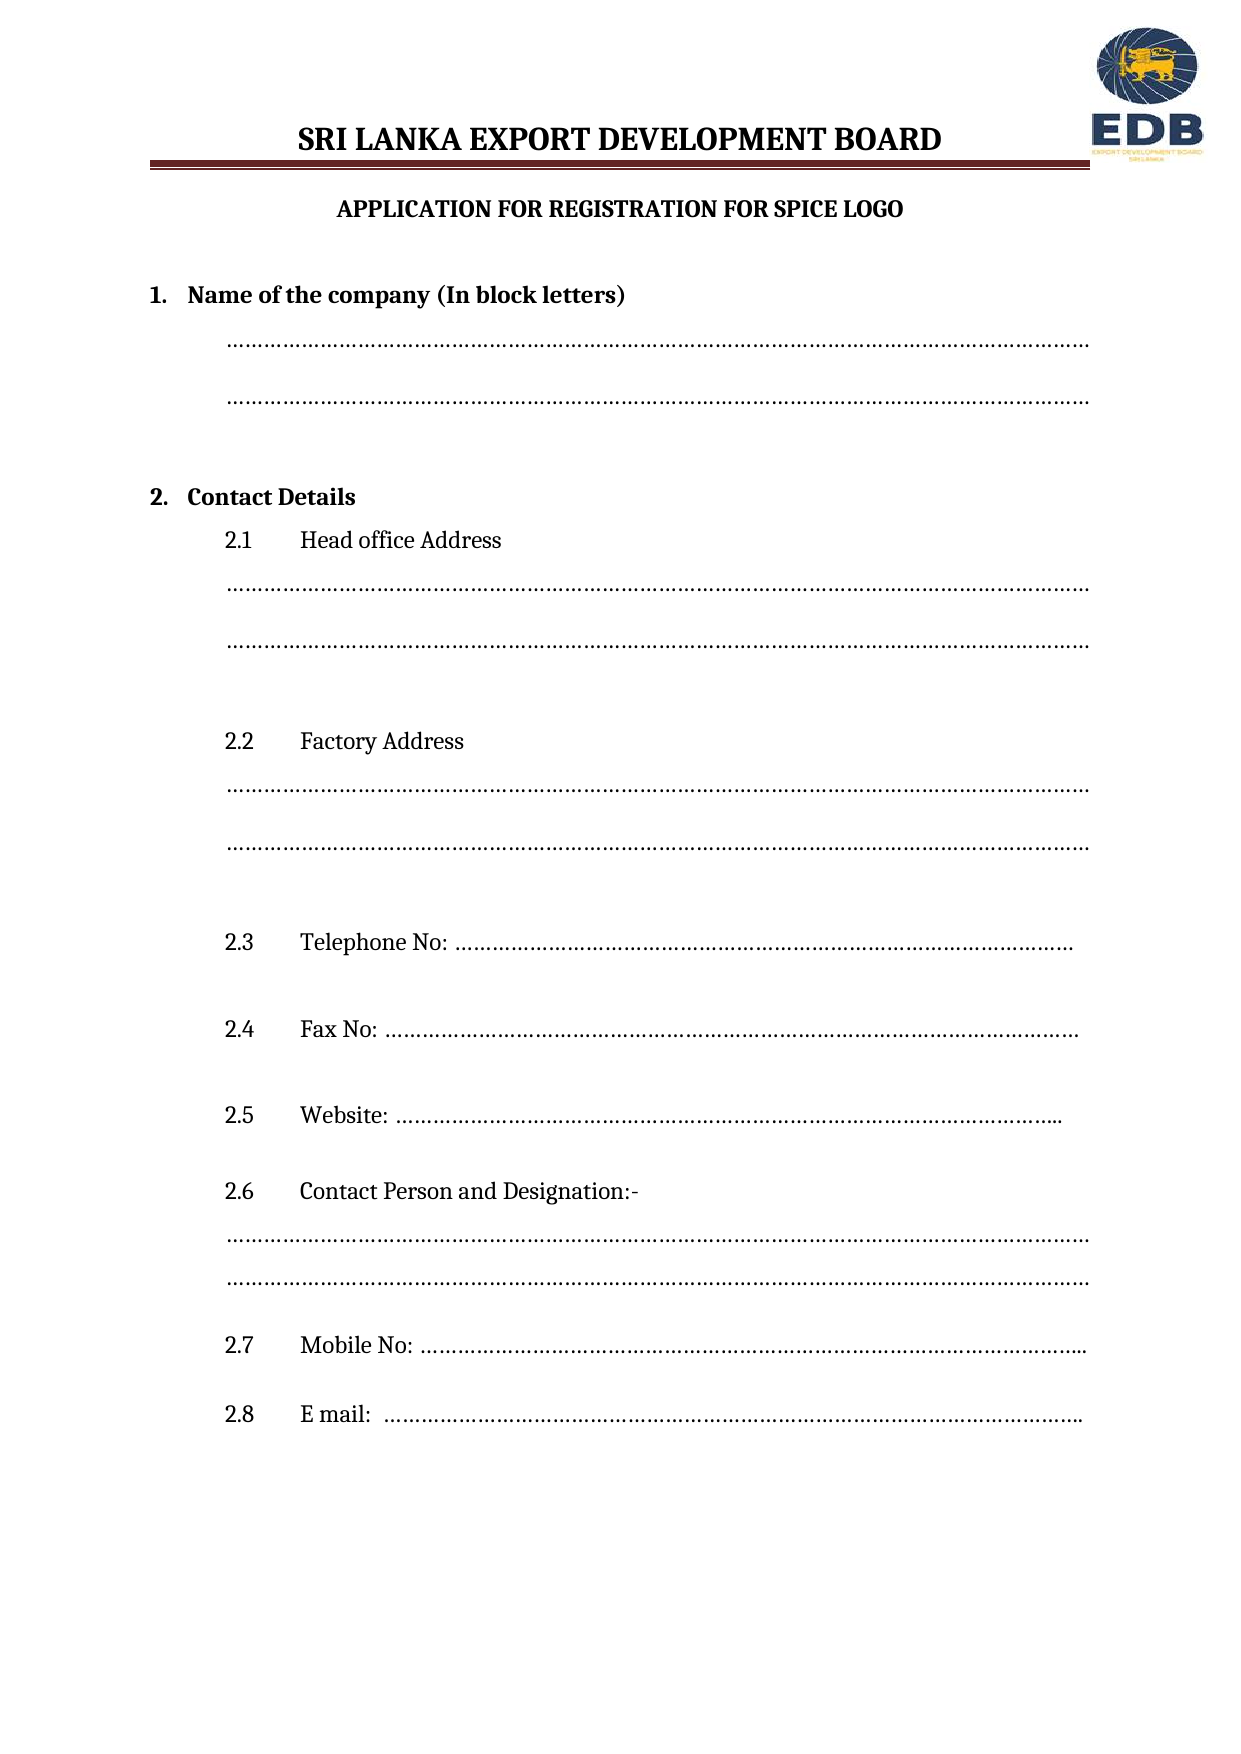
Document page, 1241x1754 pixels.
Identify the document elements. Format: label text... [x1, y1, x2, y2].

picture [1089, 26, 1208, 163]
text …………………………………………………………………………………………………………………………………………………………………………………………………………………………………………………… [225, 569, 1090, 655]
text 2.6 Contact Person and Designation:- [150, 1177, 1090, 1206]
text APPLICATION FOR REGISTRATION FOR SPICE LOGO [150, 195, 1090, 224]
text 2.5 Website: …………………………………………………………………………………………….. [150, 1101, 1090, 1129]
text 2.8 E mail: …………………………………………………………………………………………………. [150, 1399, 1090, 1428]
list Name of the company (In block letters) [150, 281, 1090, 310]
text …………………………………………………………………………………………………………………………………………………………………………………………………………………………………………………… [225, 1220, 1090, 1292]
list …………………………………………………………………………………………………………………………………………………………………………………………………………………………………………………… [225, 324, 1090, 411]
text 2.1 Head office Address [150, 526, 1090, 554]
text …………………………………………………………………………………………………………………………………………………………………………………………………………………………………………………… [225, 770, 1090, 856]
text 2.2 Factory Address [150, 727, 1090, 756]
list Contact Details [150, 483, 1090, 511]
text 2.3 Telephone No: ……………………………………………………………………………………… [150, 928, 1090, 957]
text 2.4 Fax No: ………………………………………………………………………………………………… [150, 1014, 1090, 1043]
text 2.7 Mobile No: …………………………………………………………………………………………….. [150, 1331, 1090, 1360]
